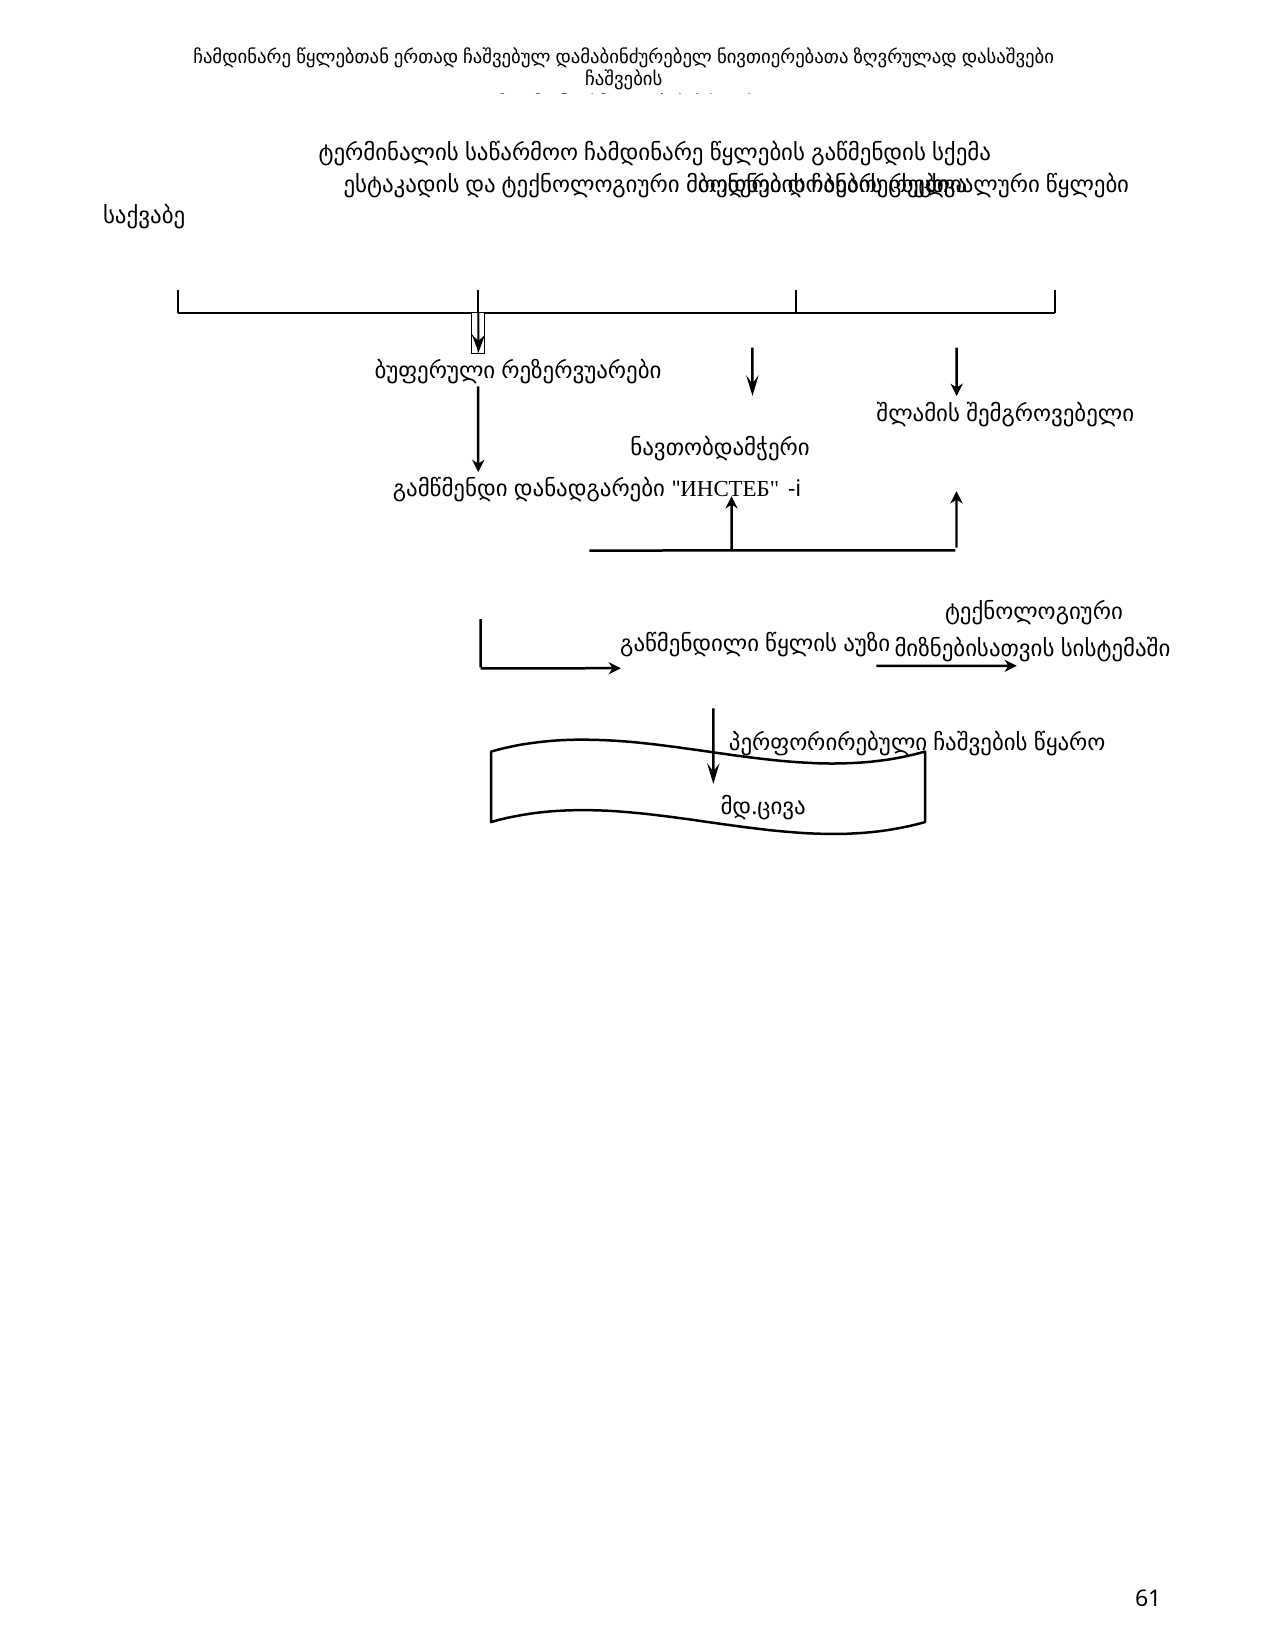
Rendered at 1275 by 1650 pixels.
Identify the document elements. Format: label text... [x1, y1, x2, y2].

picture [472, 313, 484, 353]
text ტექნოლოგიური მიზნებისათვის სისტემაში [894, 595, 1223, 663]
text მდ.ცივა [337, 790, 1188, 821]
text პერფორირებული ჩაშვების წყარო [729, 726, 1223, 757]
text ტერმინალის საწარმოო ჩამდინარე წყლების გაწმენდის სქემა [133, 136, 1176, 167]
